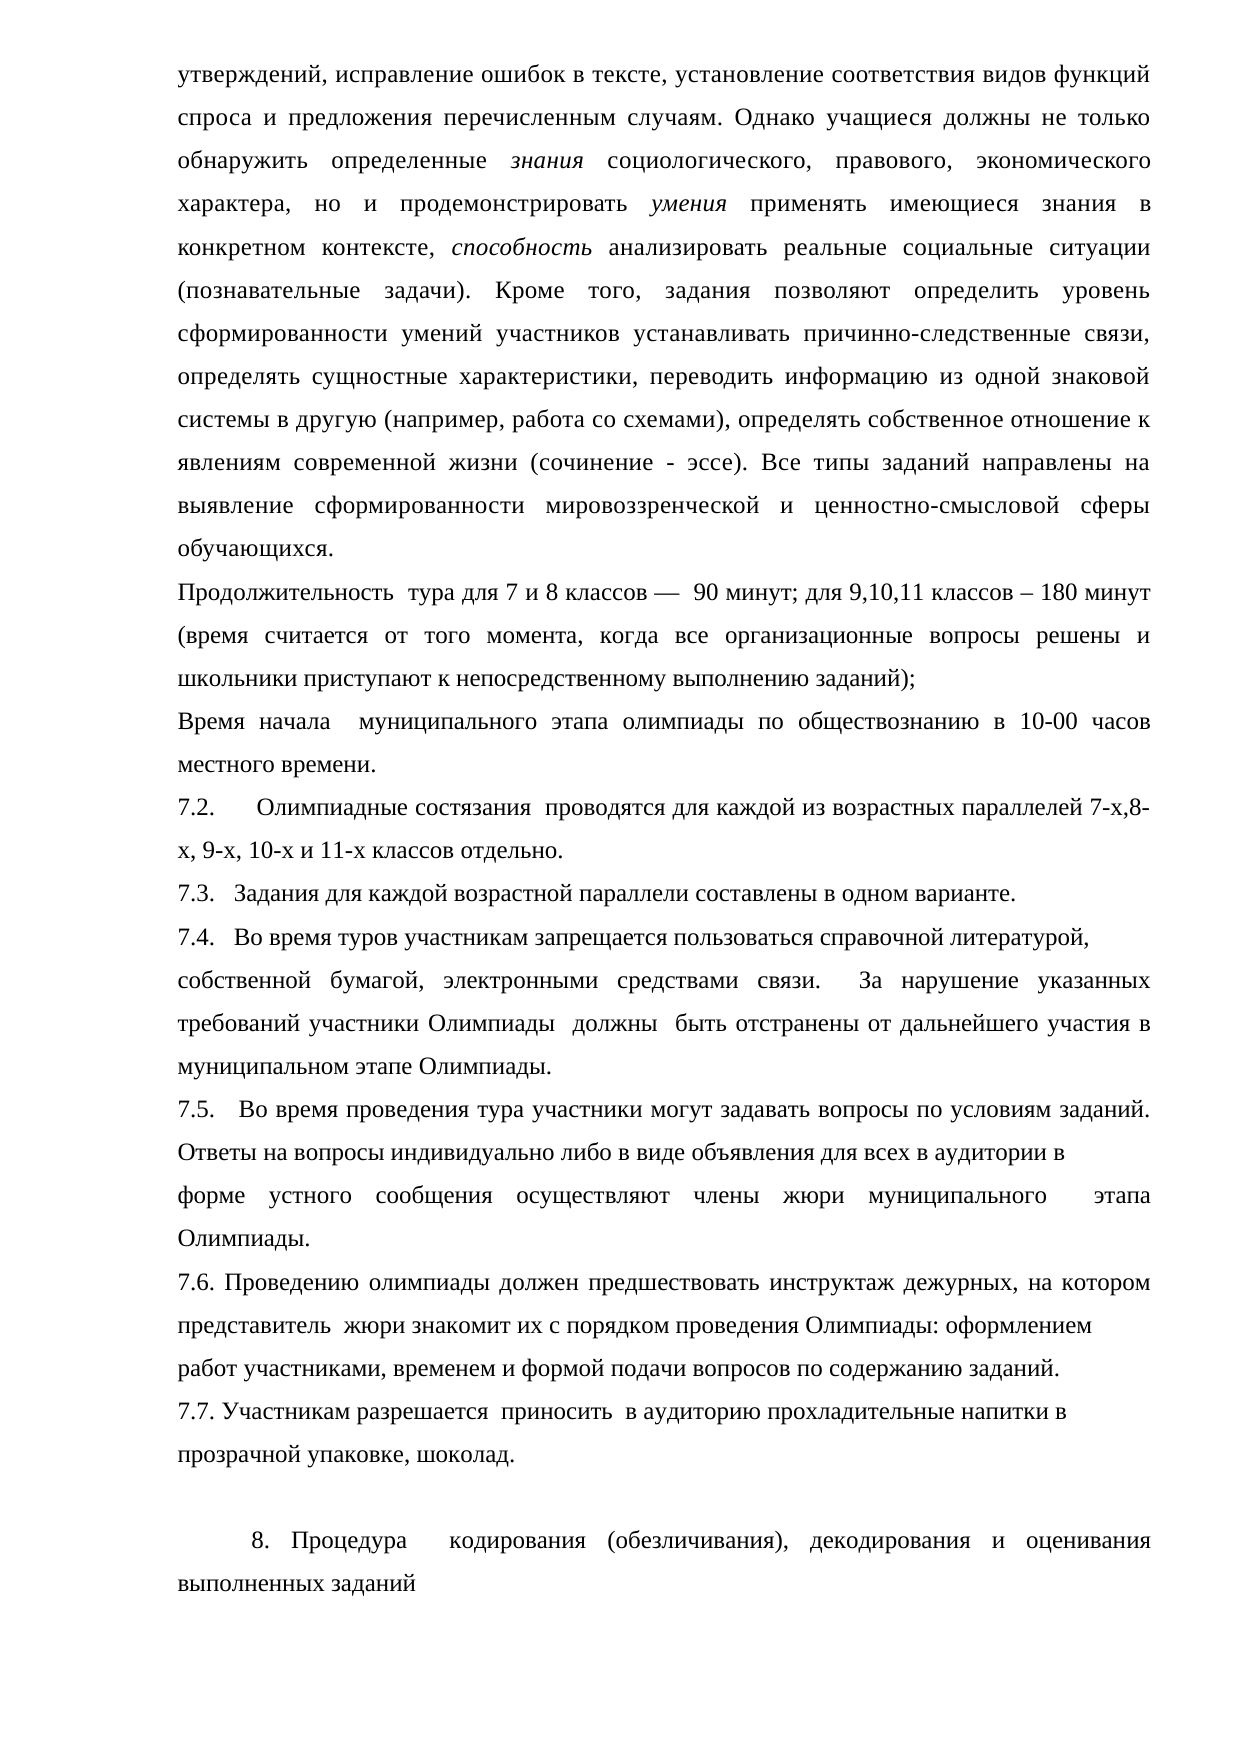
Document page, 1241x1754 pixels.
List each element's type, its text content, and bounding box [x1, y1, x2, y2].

text 7.4. Во время туров участникам запрещается пользоваться справочной литературой, [177, 922, 1152, 950]
text 7.3. Задания для каждой возрастной параллели составлены в одном варианте. [177, 878, 1152, 907]
text работ участниками, временем и формой подачи вопросов по содержанию заданий. [177, 1353, 1152, 1382]
text Время начала муниципального этапа олимпиады по обществознанию в 10-00 часов местного времени. [177, 706, 1152, 778]
text собственной бумагой, электронными средствами связи. За нарушение указанных требований участники Олимпиады должны быть отстранены от дальнейшего участия в муниципальном этапе Олимпиады. [177, 965, 1152, 1080]
text 8. Процедура кодирования (обезличивания), декодирования и оценивания выполненных заданий [177, 1525, 1152, 1597]
text 7.6. Проведению олимпиады должен предшествовать инструктаж дежурных, на котором представитель жюри знакомит их с порядком проведения Олимпиады: оформлением [177, 1267, 1152, 1338]
text 7.5. Во время проведения тура участники могут задавать вопросы по условиям заданий. Ответы на вопросы индивидуально либо в виде объявления для всех в аудитории в [177, 1094, 1152, 1166]
text форме устного сообщения осуществляют члены жюри муниципального этапа Олимпиады. [177, 1180, 1152, 1252]
text 7.7. Участникам разрешается приносить в аудиторию прохладительные напитки в [177, 1396, 1152, 1425]
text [177, 59, 1152, 562]
text 7.2. Олимпиадные состязания проводятся для каждой из возрастных параллелей 7-х,8-х, 9-х, 10-х и 11-х классов отдельно. [177, 792, 1152, 864]
text прозрачной упаковке, шоколад. [177, 1439, 1152, 1468]
text Продолжительность тура для 7 и 8 классов — 90 минут; для 9,10,11 классов – 180 минут (время считается от того момента, когда все организационные вопросы решены и школьники приступают к непосредственному выполнению заданий); [177, 577, 1152, 692]
